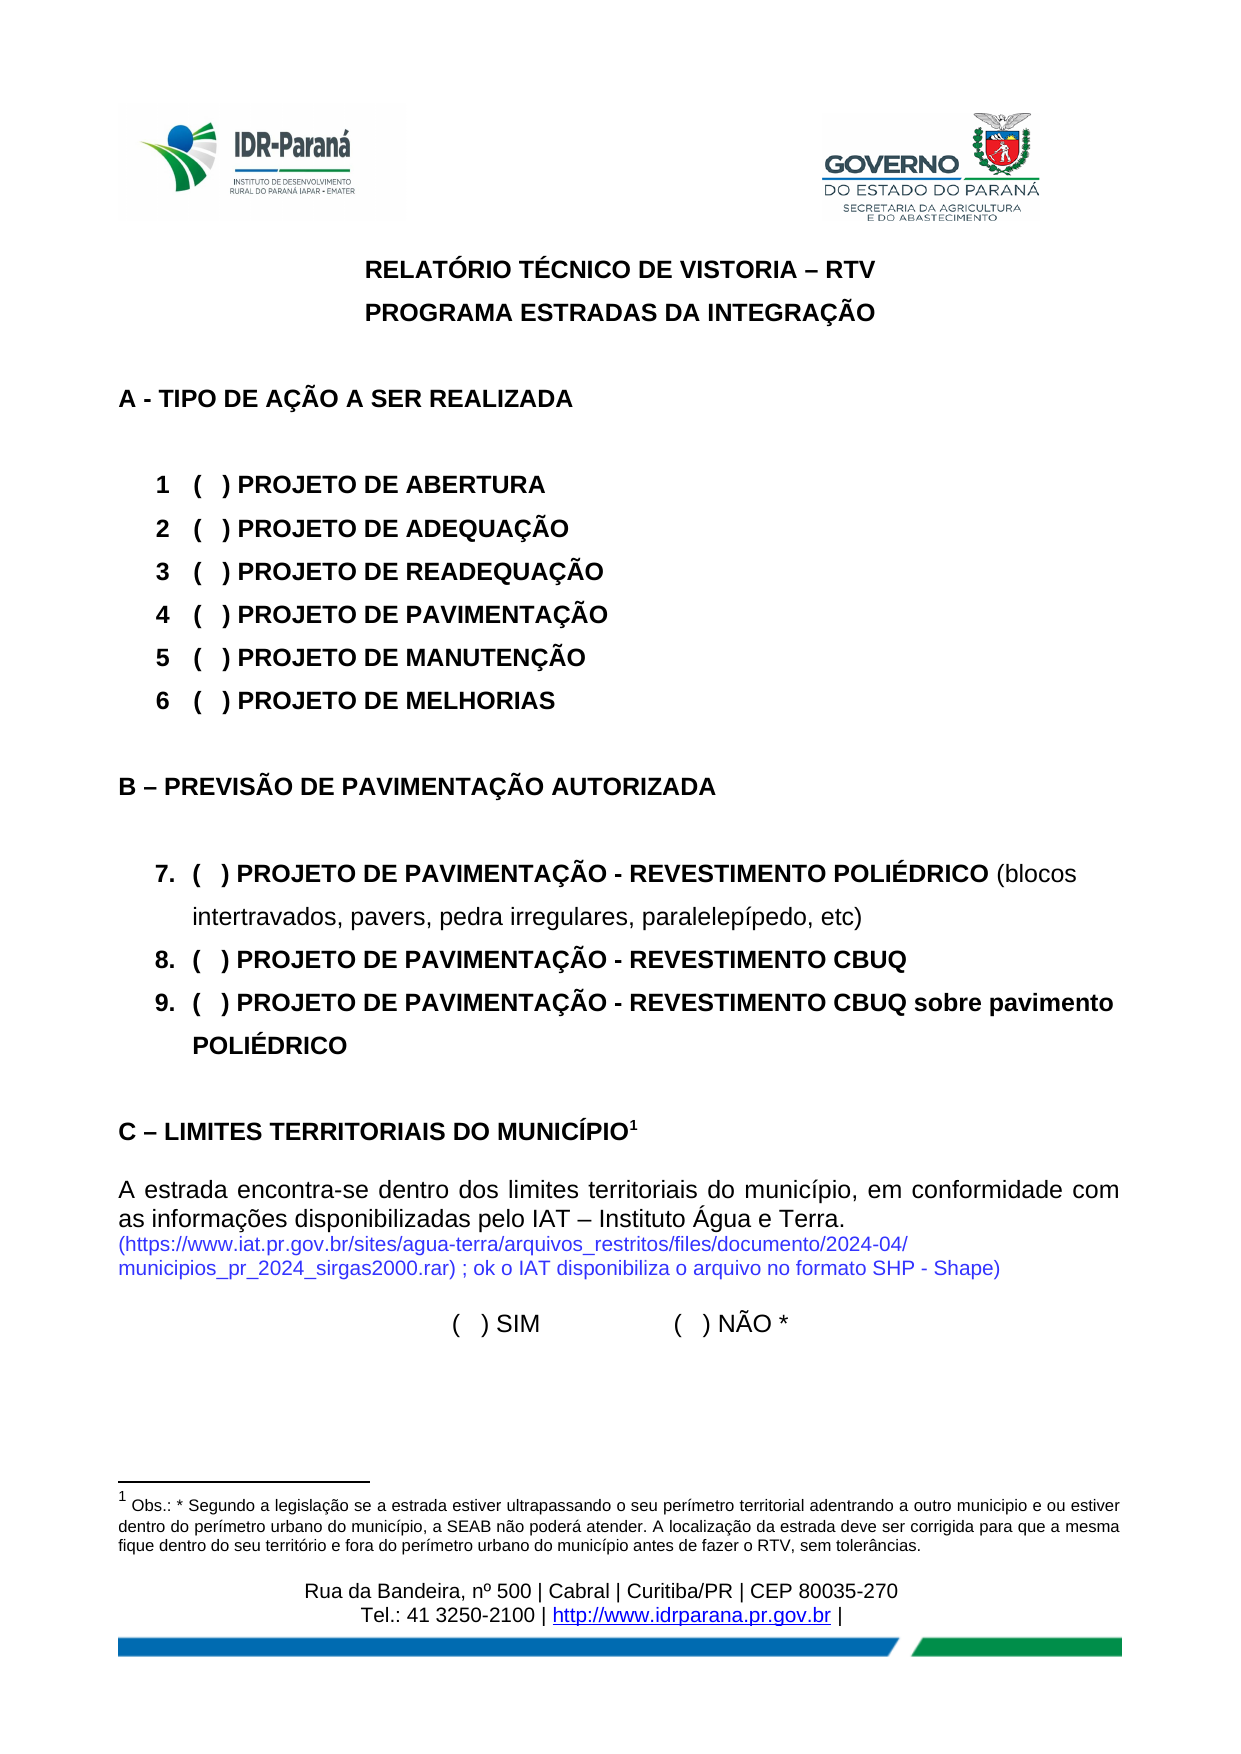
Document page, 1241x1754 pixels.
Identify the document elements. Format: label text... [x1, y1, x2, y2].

text RELATÓRIO TÉCNICO DE VISTORIA – RTV [118, 255, 1122, 283]
text B – PREVISÃO DE PAVIMENTAÇÃO AUTORIZADA [118, 772, 1122, 801]
text A estrada encontra-se dentro dos limites territoriais do município, em conformidade com as informações disponibilizadas pelo IAT – Instituto Água e Terra. [118, 1175, 1122, 1232]
list ( ) PROJETO DE PAVIMENTAÇÃO - REVESTIMENTO CBUQ [154, 945, 1122, 973]
picture [118, 103, 407, 221]
list ( ) PROJETO DE PAVIMENTAÇÃO [156, 600, 1122, 628]
text C – LIMITES TERRITORIAIS DO MUNICÍPIO [118, 1117, 1122, 1146]
text A - TIPO DE AÇÃO A SER REALIZADA [118, 384, 1122, 413]
picture [118, 1626, 1122, 1666]
list ( ) PROJETO DE PAVIMENTAÇÃO - REVESTIMENTO POLIÉDRICO (blocos intertravados, pavers, pedra irregulares, paralelepípedo, etc) [154, 858, 1122, 930]
list ( ) PROJETO DE READEQUAÇÃO [156, 557, 1122, 585]
text (https://www.iat.pr.gov.br/sites/agua-terra/arquivos_restritos/files/documento/2024-04/municipios_pr_2024_sirgas2000.rar) ; ok o IAT disponibiliza o arquivo no formato SHP - Shape) [118, 1232, 1122, 1280]
list ( ) PROJETO DE PAVIMENTAÇÃO - REVESTIMENTO CBUQ sobre pavimento POLIÉDRICO [154, 988, 1122, 1060]
text ( ) SIM ( ) NÃO * [118, 1309, 1122, 1338]
picture [822, 113, 1040, 221]
text PROGRAMA ESTRADAS DA INTEGRAÇÃO [118, 298, 1122, 327]
list ( ) PROJETO DE ABERTURA [156, 470, 1122, 499]
list ( ) PROJETO DE MANUTENÇÃO [156, 643, 1122, 672]
list ( ) PROJETO DE ADEQUAÇÃO [156, 513, 1122, 542]
list ( ) PROJETO DE MELHORIAS [156, 686, 1122, 715]
